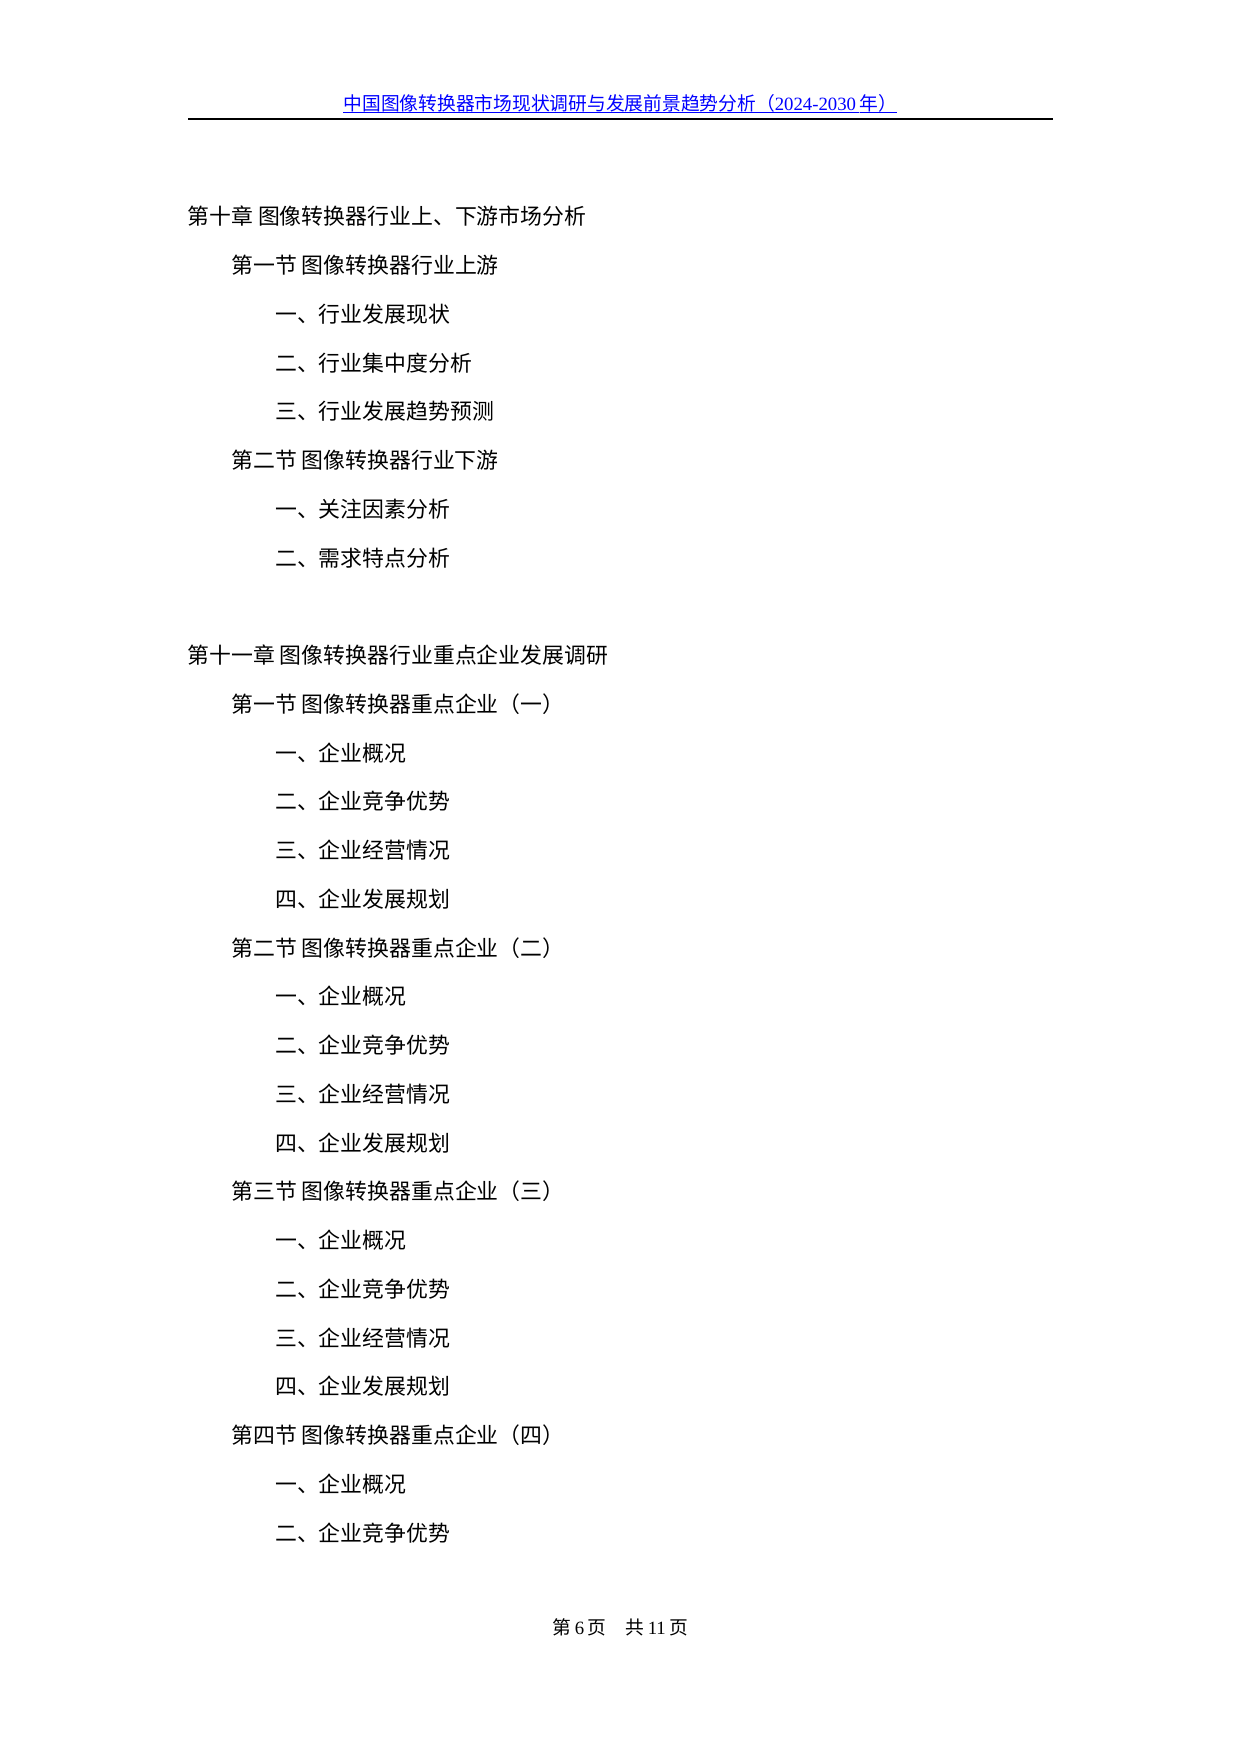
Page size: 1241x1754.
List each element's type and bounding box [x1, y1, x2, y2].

text [187, 150, 1053, 1548]
